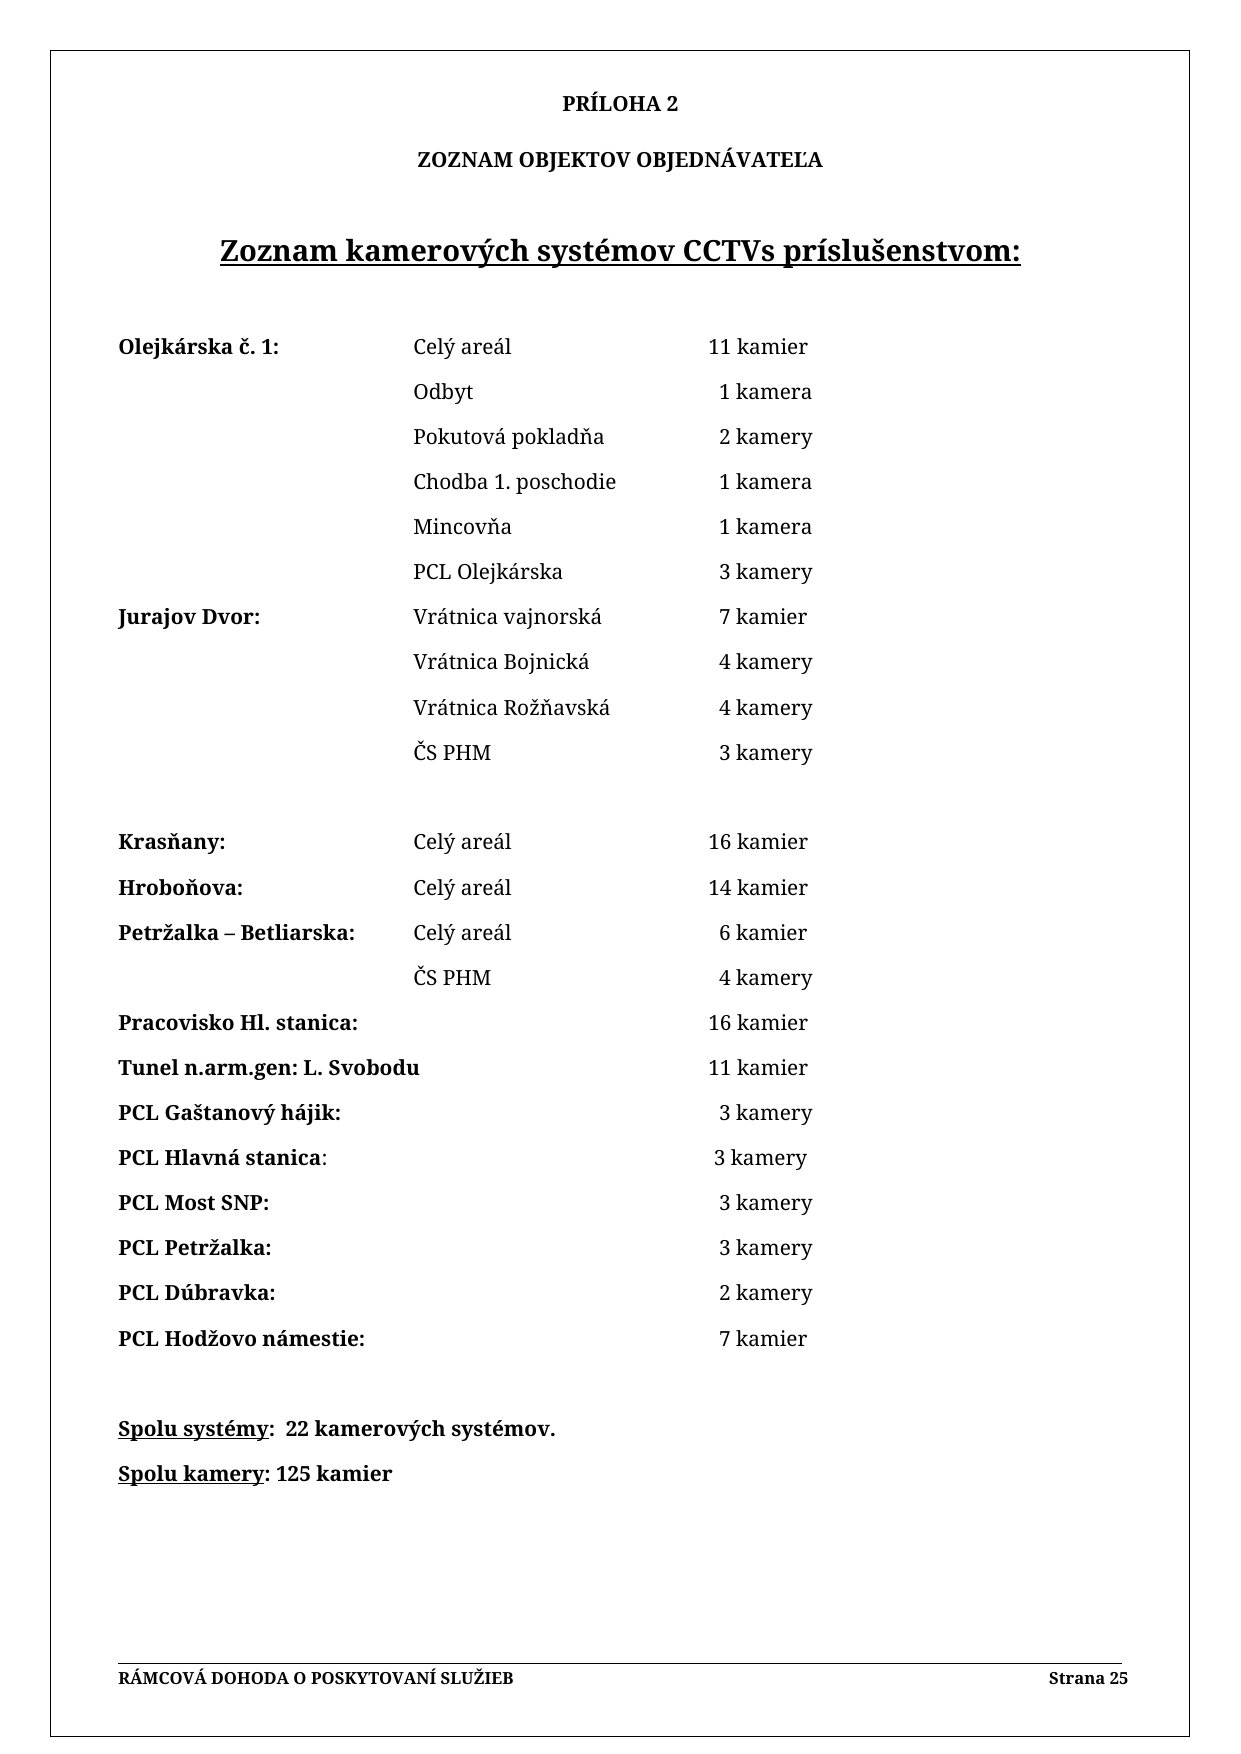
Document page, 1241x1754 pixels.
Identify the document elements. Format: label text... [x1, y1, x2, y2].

text PCL Gaštanový hájik: 3 kamery [118, 1098, 1122, 1127]
text ZOZNAM OBJEKTOV OBJEDNÁVATEĽA [118, 146, 1122, 174]
text Tunel n.arm.gen: L. Svobodu 11 kamier [118, 1053, 1122, 1081]
text PCL Hlavná stanica: 3 kamery [118, 1143, 1122, 1172]
text PCL Dúbravka: 2 kamery [118, 1278, 1122, 1307]
text Hroboňova: Celý areál 14 kamier [118, 873, 1122, 901]
text Krasňany: Celý areál 16 kamier [118, 827, 1122, 856]
text Olejkárska č. 1: Celý areál 11 kamier [118, 332, 1122, 360]
text PCL Olejkárska 3 kamery [118, 557, 1122, 586]
text Pokutová pokladňa 2 kamery [118, 422, 1122, 450]
text Spolu kamery: 125 kamier [118, 1459, 1122, 1487]
text Chodba 1. poschodie 1 kamera [118, 467, 1122, 496]
text Petržalka – Betliarska: Celý areál 6 kamier [118, 918, 1122, 946]
text ČS PHM 3 kamery [118, 738, 1122, 766]
text Odbyt 1 kamera [118, 377, 1122, 405]
text PRÍLOHA 2 [118, 89, 1122, 117]
text Vrátnica Rožňavská 4 kamery [118, 693, 1122, 721]
text Spolu systémy: 22 kamerových systémov. [118, 1414, 1122, 1442]
text ČS PHM 4 kamery [118, 963, 1122, 991]
text PCL Hodžovo námestie: 7 kamier [118, 1324, 1122, 1352]
text Vrátnica Bojnická 4 kamery [118, 647, 1122, 676]
text Pracovisko Hl. stanica: 16 kamier [118, 1008, 1122, 1036]
text Zoznam kamerových systémov CCTVs príslušenstvom: [118, 230, 1122, 270]
text Mincovňa 1 kamera [118, 512, 1122, 541]
text PCL Most SNP: 3 kamery [118, 1188, 1122, 1217]
text PCL Petržalka: 3 kamery [118, 1233, 1122, 1262]
text Jurajov Dvor: Vrátnica vajnorská 7 kamier [118, 602, 1122, 631]
